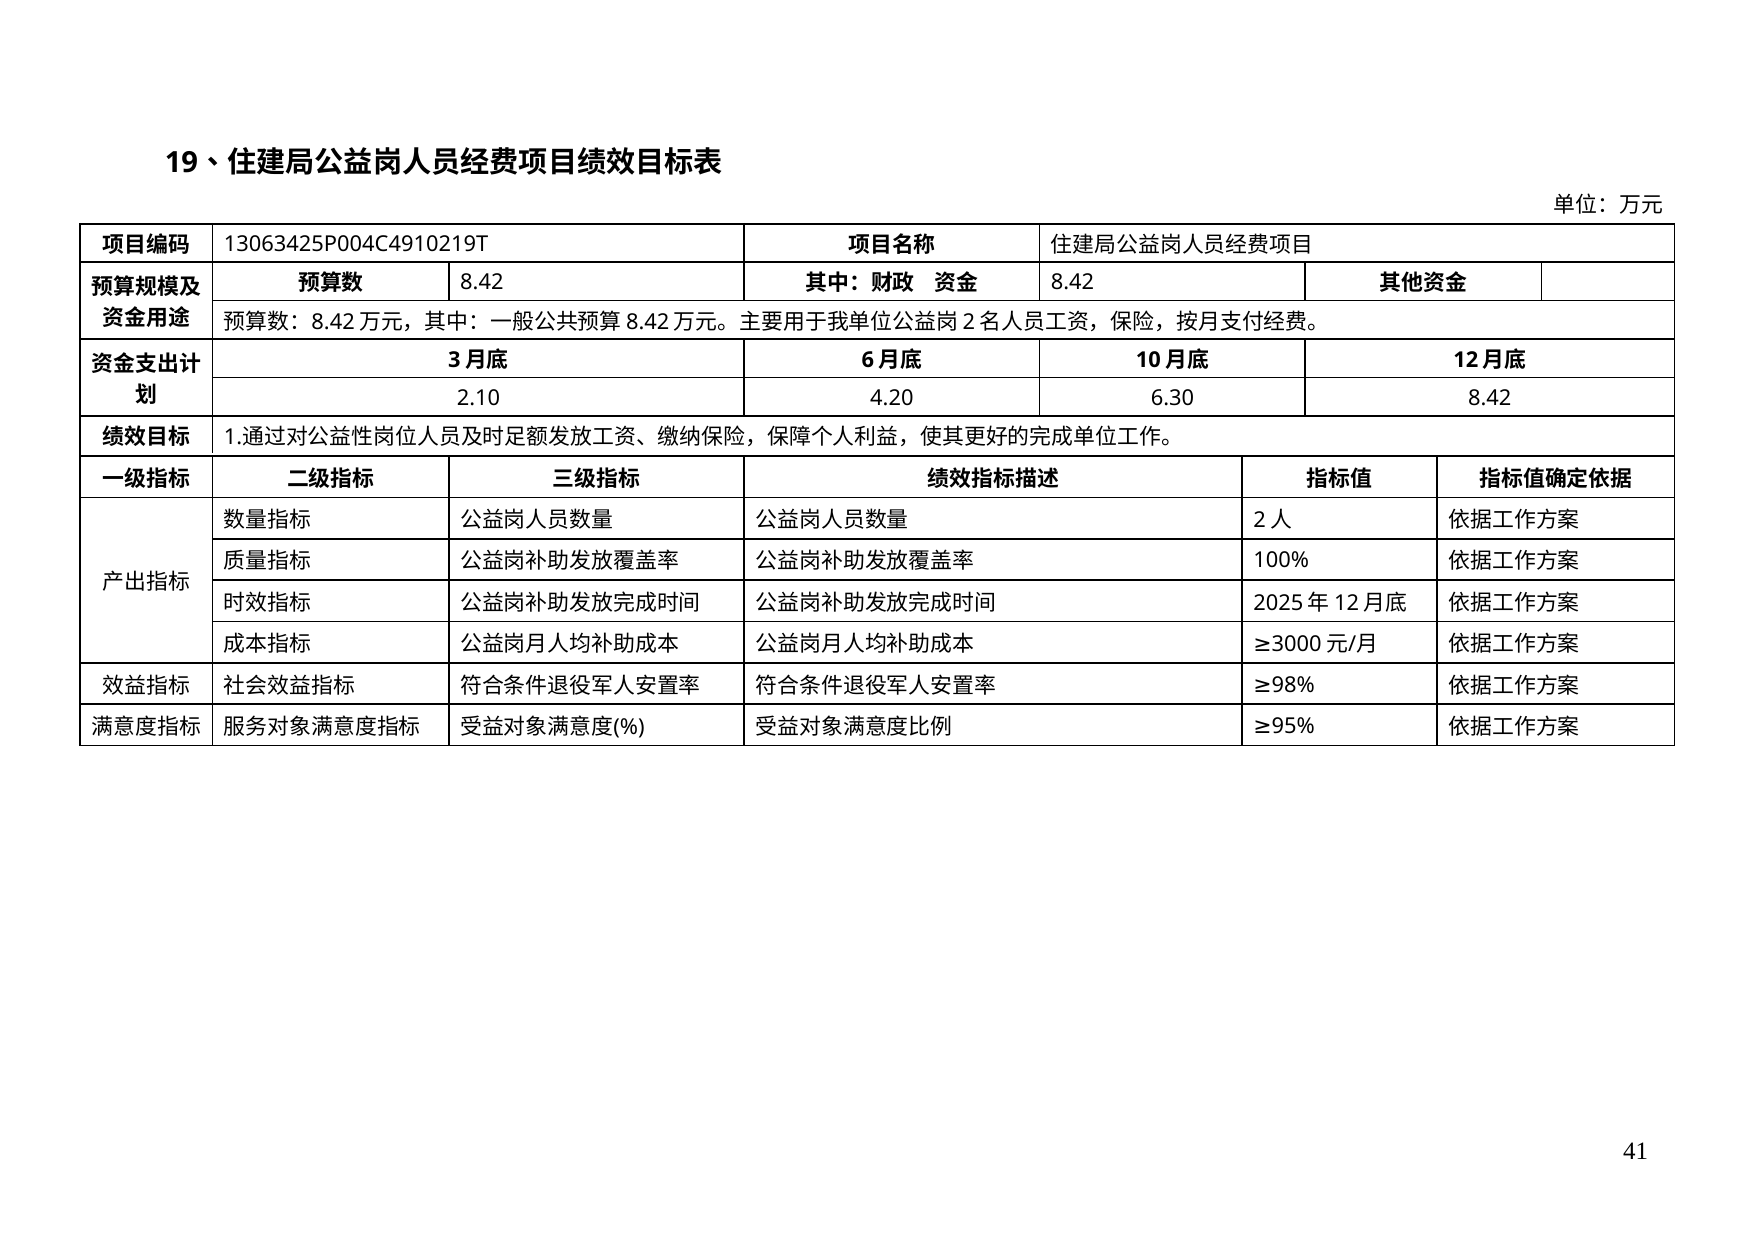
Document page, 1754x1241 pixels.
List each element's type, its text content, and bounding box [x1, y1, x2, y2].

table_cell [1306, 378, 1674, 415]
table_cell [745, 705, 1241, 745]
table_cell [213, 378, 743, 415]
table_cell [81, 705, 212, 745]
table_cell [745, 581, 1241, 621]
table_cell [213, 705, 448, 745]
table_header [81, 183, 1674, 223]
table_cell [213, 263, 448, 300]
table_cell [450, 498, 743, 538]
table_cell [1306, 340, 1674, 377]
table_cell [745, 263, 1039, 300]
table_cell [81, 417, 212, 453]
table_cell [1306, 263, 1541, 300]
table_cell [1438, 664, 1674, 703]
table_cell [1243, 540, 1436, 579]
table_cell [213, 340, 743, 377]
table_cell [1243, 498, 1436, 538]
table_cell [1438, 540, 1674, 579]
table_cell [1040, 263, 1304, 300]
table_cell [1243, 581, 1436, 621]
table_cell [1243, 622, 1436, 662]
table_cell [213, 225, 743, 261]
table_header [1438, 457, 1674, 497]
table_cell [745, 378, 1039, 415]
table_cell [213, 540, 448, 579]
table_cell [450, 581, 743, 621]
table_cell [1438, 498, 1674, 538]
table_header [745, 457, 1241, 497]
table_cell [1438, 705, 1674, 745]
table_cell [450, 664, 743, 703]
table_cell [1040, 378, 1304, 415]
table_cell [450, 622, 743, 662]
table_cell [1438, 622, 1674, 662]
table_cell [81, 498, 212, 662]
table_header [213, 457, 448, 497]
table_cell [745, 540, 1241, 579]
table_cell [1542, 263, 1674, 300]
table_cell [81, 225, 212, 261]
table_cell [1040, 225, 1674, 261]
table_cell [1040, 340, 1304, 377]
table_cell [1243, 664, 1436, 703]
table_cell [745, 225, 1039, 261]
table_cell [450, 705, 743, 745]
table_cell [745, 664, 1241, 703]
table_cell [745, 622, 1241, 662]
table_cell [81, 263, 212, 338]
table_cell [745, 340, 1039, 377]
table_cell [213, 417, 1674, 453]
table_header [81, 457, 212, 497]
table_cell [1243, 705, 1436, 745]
text 19、住建局公益岗人员经费项目绩效目标表 [106, 142, 1648, 181]
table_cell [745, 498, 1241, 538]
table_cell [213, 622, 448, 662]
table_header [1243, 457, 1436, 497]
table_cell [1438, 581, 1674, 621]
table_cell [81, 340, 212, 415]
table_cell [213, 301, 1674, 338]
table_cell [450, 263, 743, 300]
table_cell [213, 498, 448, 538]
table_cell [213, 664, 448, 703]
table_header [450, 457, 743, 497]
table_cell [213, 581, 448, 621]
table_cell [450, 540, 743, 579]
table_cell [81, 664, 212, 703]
